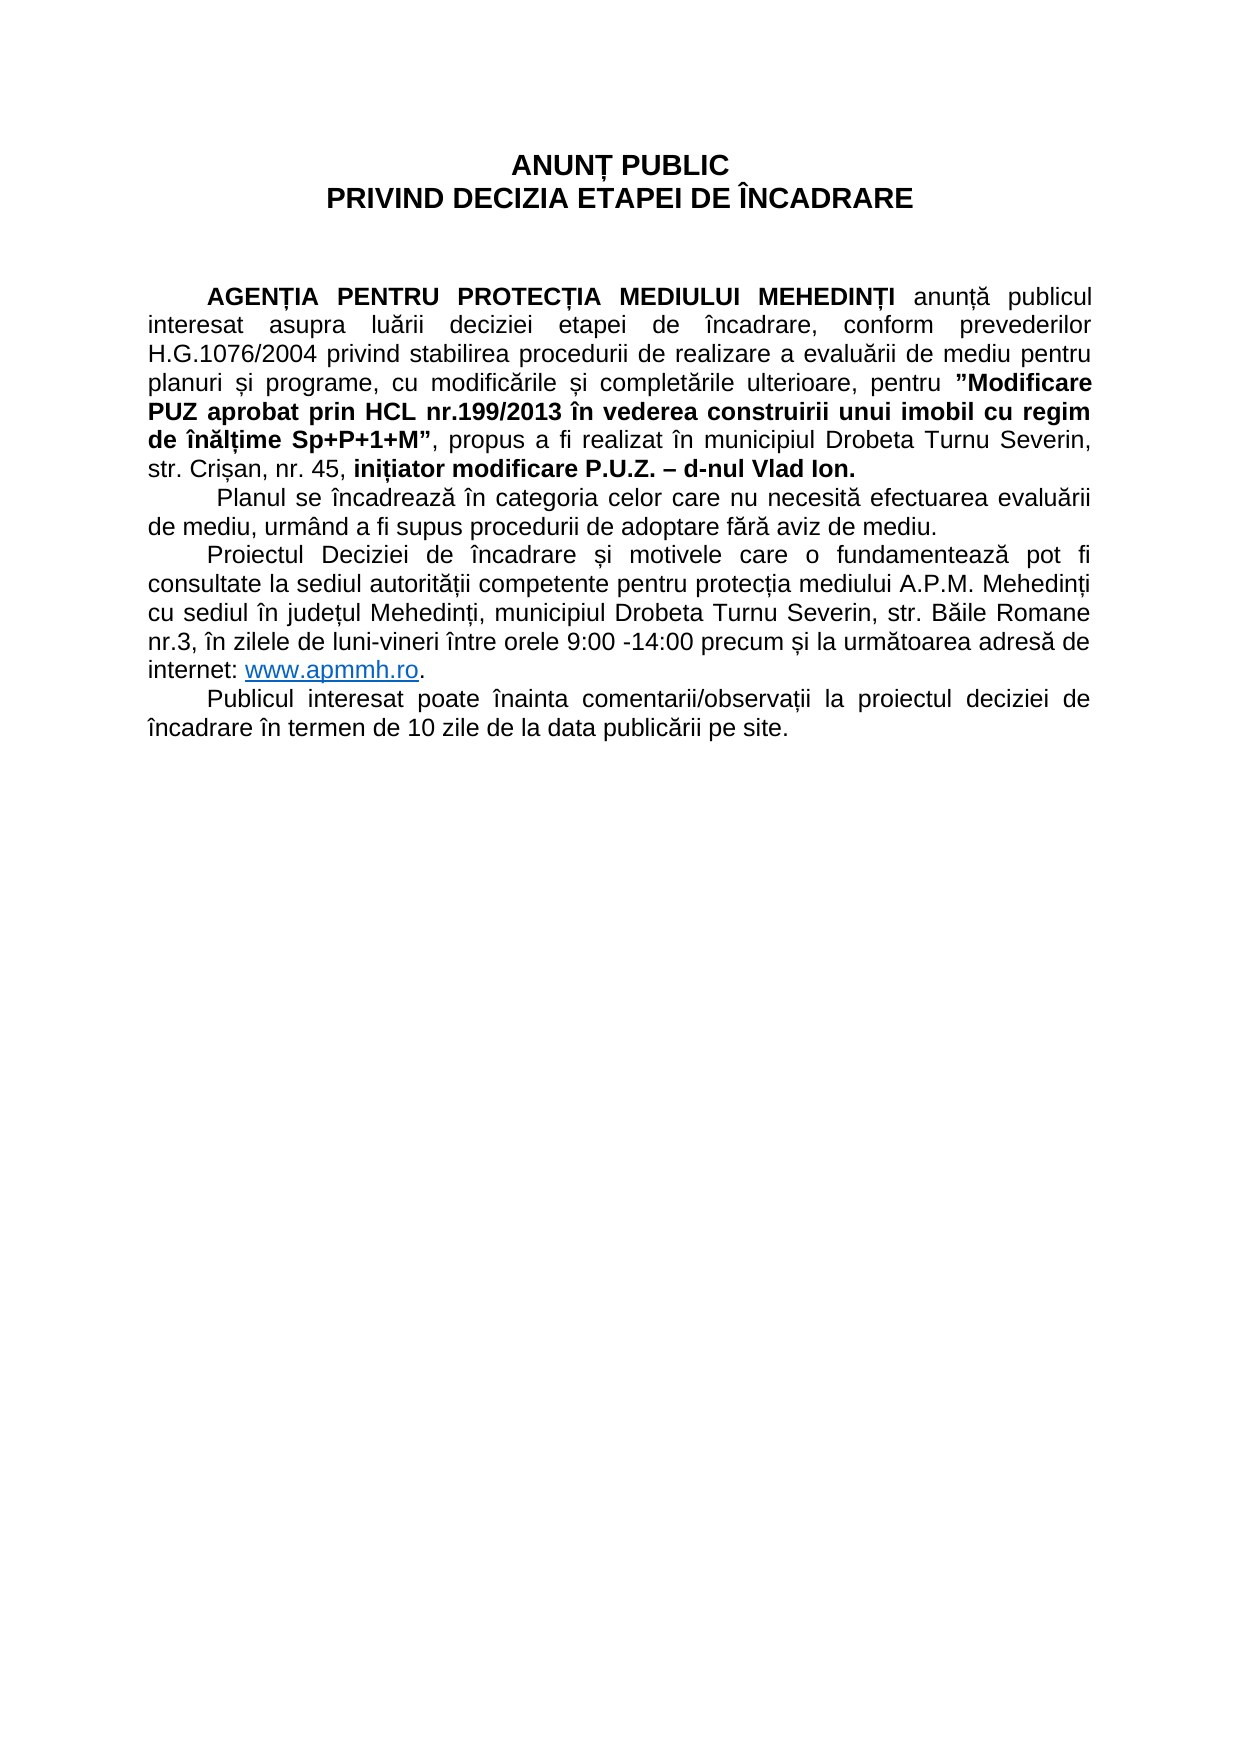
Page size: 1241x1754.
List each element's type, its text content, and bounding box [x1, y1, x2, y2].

text ANUNȚ PUBLIC [148, 148, 1093, 181]
text Publicul interesat poate înainta comentarii/observații la proiectul deciziei de încadrare în termen de 10 zile de la data publicării pe site. [148, 684, 1093, 742]
text PRIVIND DECIZIA ETAPEI DE ÎNCADRARE [148, 181, 1093, 215]
text AGENȚIA PENTRU PROTECȚIA MEDIULUI MEHEDINȚI anunță publicul interesat asupra luării deciziei etapei de încadrare, conform prevederilor H.G.1076/2004 privind stabilirea procedurii de realizare a evaluării de mediu pentru planuri și programe, cu modificările și completările ulterioare, pentru ”Modificare PUZ aprobat prin HCL nr.199/2013 în vederea construirii unui imobil cu regim de înălțime Sp+P+1+M”, propus a fi realizat în municipiul Drobeta Turnu Severin, str. Crișan, nr. 45, inițiator modificare P.U.Z. – d-nul Vlad Ion. [148, 282, 1093, 483]
text Planul se încadrează în categoria celor care nu necesită efectuarea evaluării de mediu, urmând a fi supus procedurii de adoptare fără aviz de mediu. [148, 483, 1093, 541]
text Proiectul Deciziei de încadrare și motivele care o fundamentează pot fi consultate la sediul autorității competente pentru protecția mediului A.P.M. Mehedinți cu sediul în județul Mehedinți, municipiul Drobeta Turnu Severin, str. Băile Romane nr.3, în zilele de luni-vineri între orele 9:00 -14:00 precum și la următoarea adresă de internet: www.apmmh.ro. [148, 541, 1093, 684]
